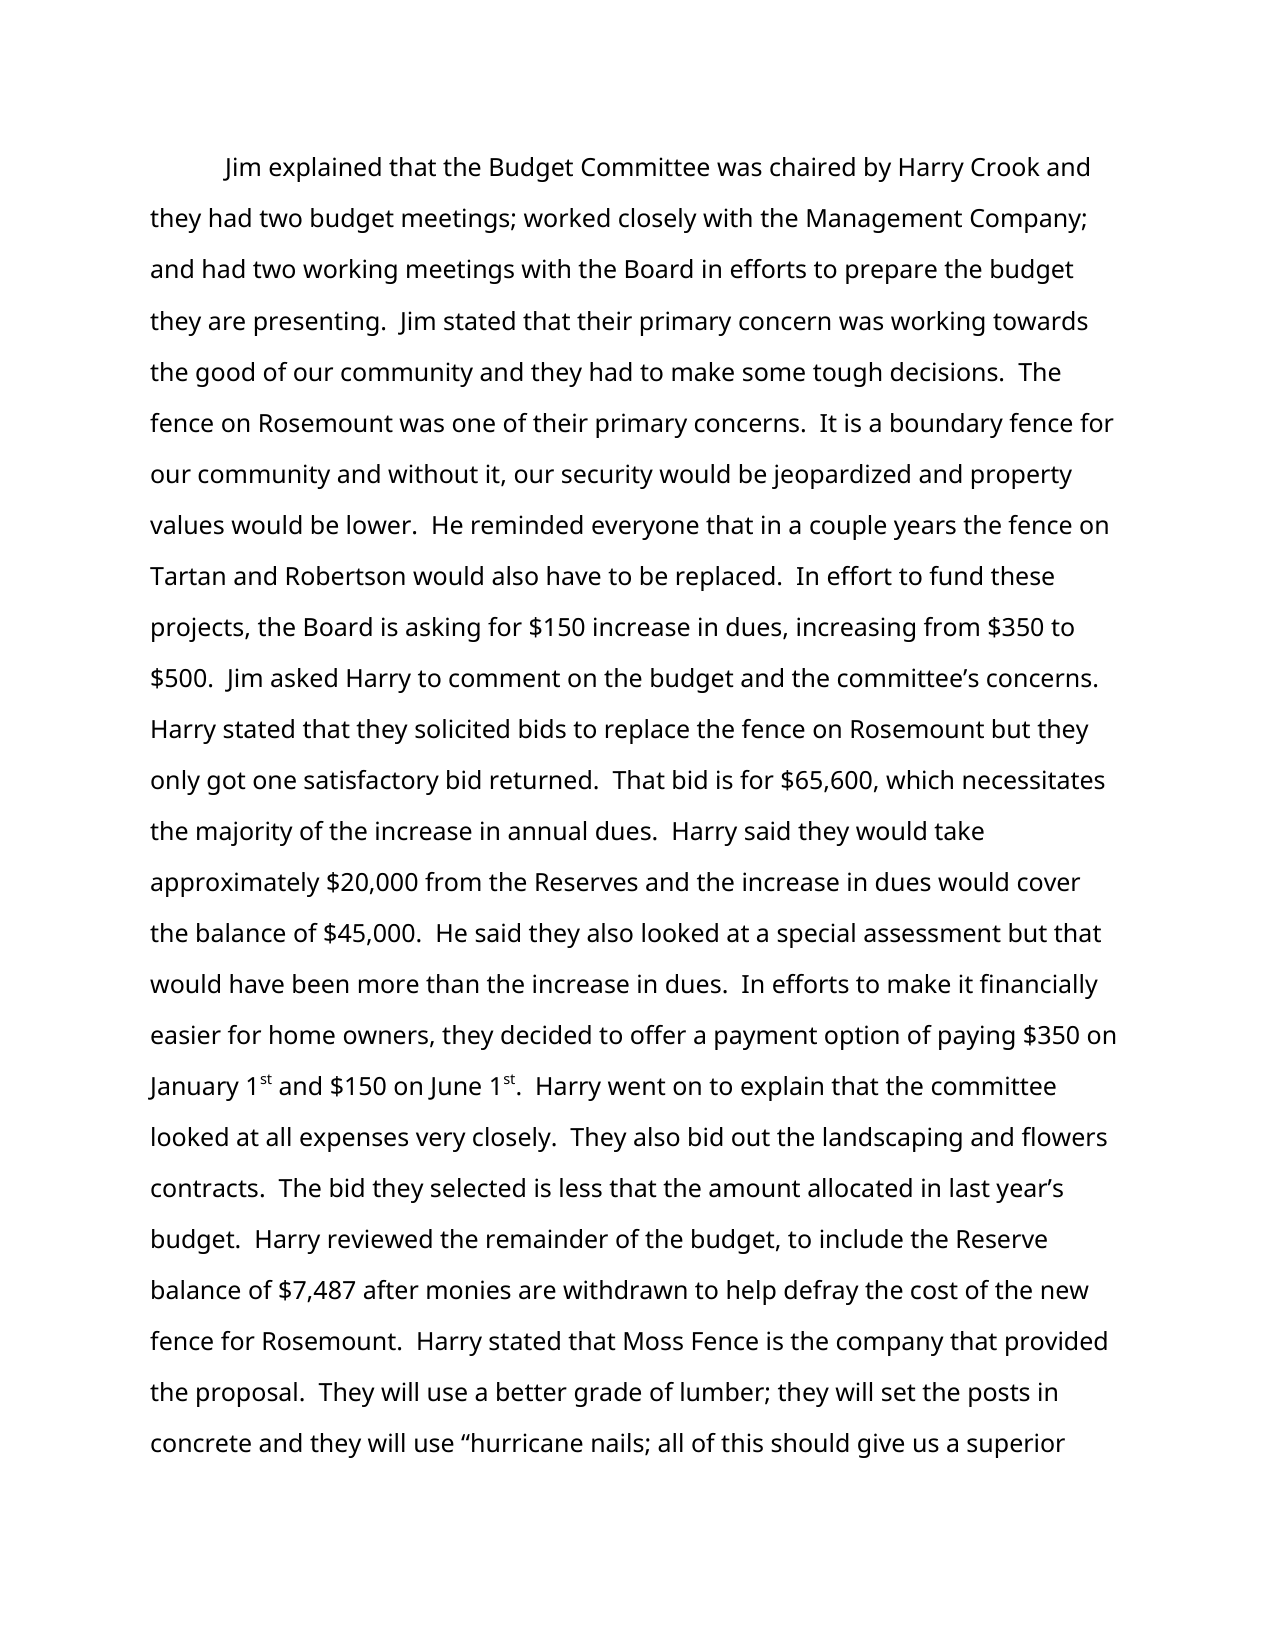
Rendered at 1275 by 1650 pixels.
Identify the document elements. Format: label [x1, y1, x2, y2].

text [150, 150, 1125, 1460]
